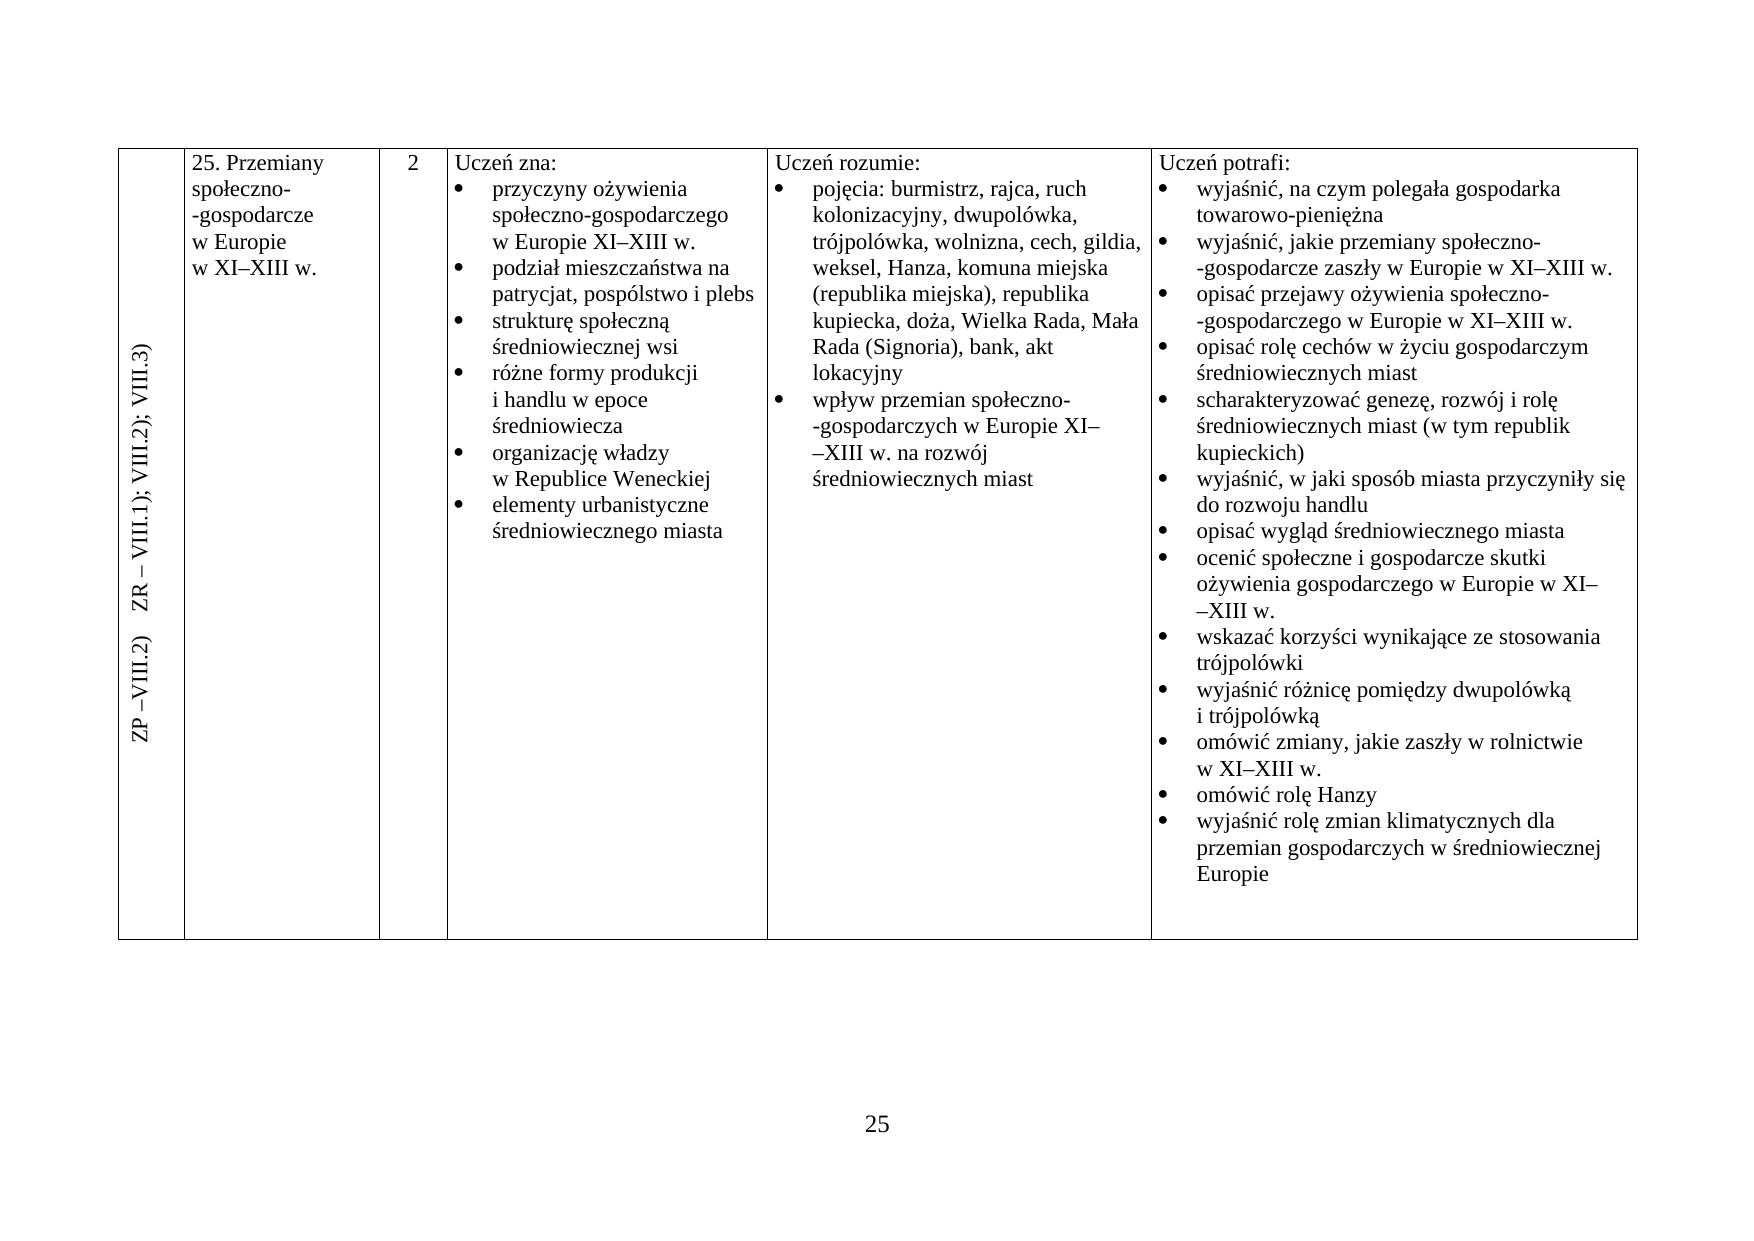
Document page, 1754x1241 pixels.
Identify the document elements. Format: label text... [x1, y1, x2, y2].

table_cell 2 [380, 149, 447, 939]
table_cell ZP –VIII.2) ZR – VIII.1); VIII.2); VIII.3) [119, 149, 184, 939]
table_cell Uczeń zna: przyczyny ożywienia społeczno-gospodarczego w Europie XI–XIII w. podział mieszczaństwa na patrycjat, pospólstwo i plebs strukturę społeczną średniowiecznej wsi różne formy produkcji i handlu w epoce średniowiecza organizację władzy w Republice Weneckiej elementy urbanistyczne średniowiecznego miasta [448, 149, 767, 939]
table_cell 25. Przemiany społeczno- -gospodarcze w Europie w XI–XIII w. [185, 149, 379, 939]
table_cell Uczeń rozumie: pojęcia: burmistrz, rajca, ruch kolonizacyjny, dwupolówka, trójpolówka, wolnizna, cech, gildia, weksel, Hanza, komuna miejska (republika miejska), republika kupiecka, doża, Wielka Rada, Mała Rada (Signoria), bank, akt lokacyjny wpływ przemian społeczno- -gospodarczych w Europie XI– –XIII w. na rozwój średniowiecznych miast [768, 149, 1151, 939]
table_cell Uczeń potrafi: wyjaśnić, na czym polegała gospodarka towarowo-pieniężna wyjaśnić, jakie przemiany społeczno- -gospodarcze zaszły w Europie w XI–XIII w. opisać przejawy ożywienia społeczno- -gospodarczego w Europie w XI–XIII w. opisać rolę cechów w życiu gospodarczym średniowiecznych miast scharakteryzować genezę, rozwój i rolę średniowiecznych miast (w tym republik kupieckich) wyjaśnić, w jaki sposób miasta przyczyniły się do rozwoju handlu opisać wygląd średniowiecznego miasta ocenić społeczne i gospodarcze skutki ożywienia gospodarczego w Europie w XI– –XIII w. wskazać korzyści wynikające ze stosowania trójpolówki wyjaśnić różnicę pomiędzy dwupolówką i trójpolówką omówić zmiany, jakie zaszły w rolnictwie w XI–XIII w. omówić rolę Hanzy wyjaśnić rolę zmian klimatycznych dla przemian gospodarczych w średniowiecznej Europie [1152, 149, 1637, 939]
